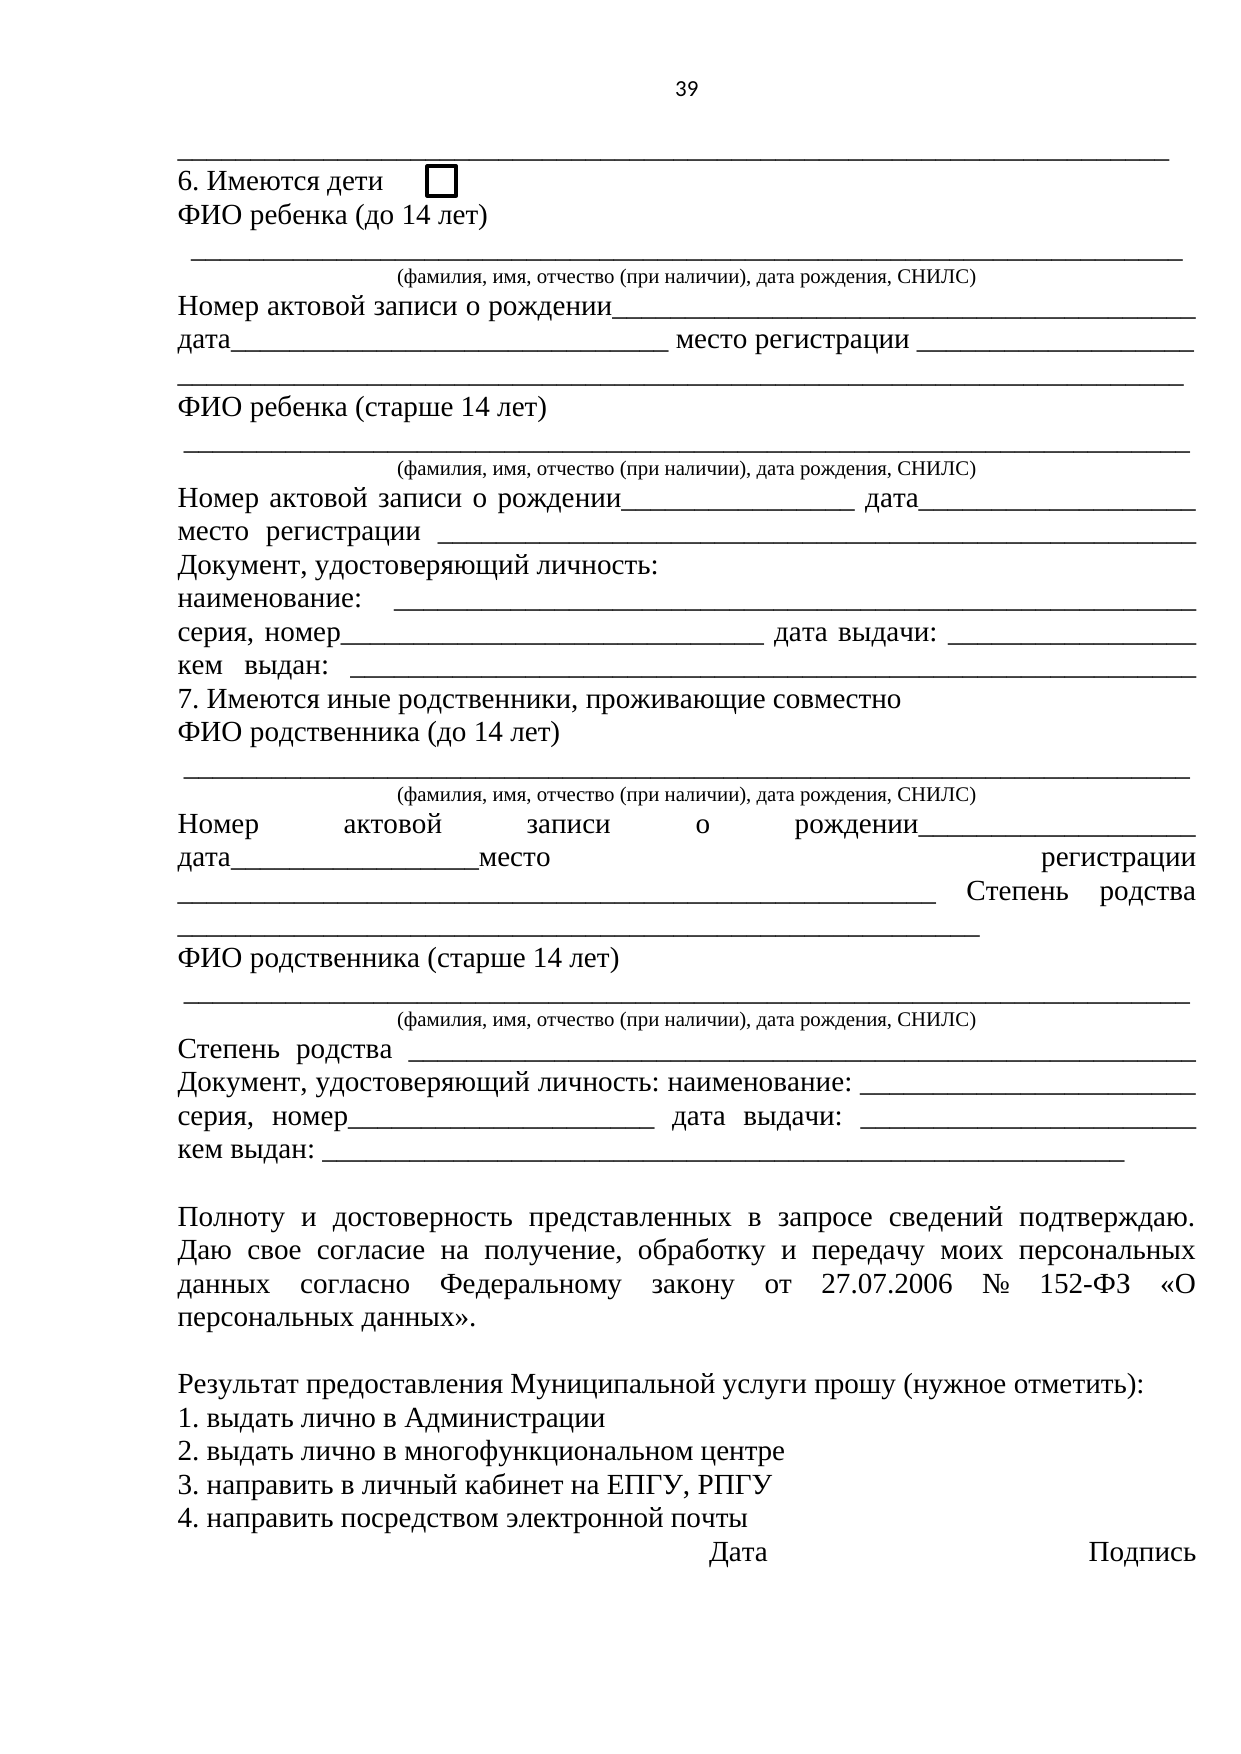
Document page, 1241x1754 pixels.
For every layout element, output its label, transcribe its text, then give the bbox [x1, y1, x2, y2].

text ____________________________________________________________________ 6. Имеются дети [177, 130, 1196, 197]
text наименование: _______________________________________________________ серия, номер_____________________________ дата выдачи: _________________ кем выдан: __________________________________________________________ 7. Имеются иные родственники, проживающие совместно [177, 580, 1196, 714]
text ____________________________________________________________________ (фамилия, имя, отчество (при наличии), дата рождения, СНИЛС) [177, 230, 1196, 288]
text 1. выдать лично в Администрации [177, 1400, 1196, 1433]
text _____________________________________________________________________ (фамилия, имя, отчество (при наличии), дата рождения, СНИЛС) [177, 422, 1196, 480]
text Степень родства ______________________________________________________ Документ, удостоверяющий личность: наименование: _______________________ серия, номер_____________________ дата выдачи: _______________________ кем выдан: _______________________________________________________ [177, 1031, 1196, 1165]
text Полноту и достоверность представленных в запросе сведений подтверждаю. Даю свое согласие на получение, обработку и передачу моих персональных данных согласно Федеральному закону от 27.07.2006 № 152-ФЗ «О персональных данных». [177, 1199, 1196, 1333]
text Номер актовой записи о рождении___________________ дата_________________место регистрации ____________________________________________________ Степень родства _______________________________________________________ [177, 806, 1196, 940]
text Результат предоставления Муниципальной услуги прошу (нужное отметить): [177, 1366, 1196, 1400]
text 4. направить посредством электронной почты [177, 1501, 1196, 1534]
text ФИО родственника (до 14 лет) [177, 714, 1196, 748]
text 2. выдать лично в многофункциональном центре [177, 1433, 1196, 1467]
text Номер актовой записи о рождении________________________________________ дата______________________________ место регистрации ___________________ [177, 288, 1196, 355]
text Номер актовой записи о рождении________________ дата___________________ место регистрации ____________________________________________________ Документ, удостоверяющий личность: [177, 480, 1196, 580]
text _____________________________________________________________________ (фамилия, имя, отчество (при наличии), дата рождения, СНИЛС) [177, 973, 1196, 1031]
text _____________________________________________________________________ (фамилия, имя, отчество (при наличии), дата рождения, СНИЛС) [177, 748, 1196, 806]
text ФИО родственника (старше 14 лет) [177, 940, 1196, 973]
text 3. направить в личный кабинет на ЕПГУ, РПГУ [177, 1467, 1196, 1501]
text _____________________________________________________________________ ФИО ребенка (старше 14 лет) [177, 355, 1196, 422]
text Дата Подпись [177, 1534, 1196, 1568]
text ФИО ребенка (до 14 лет) [177, 197, 1196, 230]
